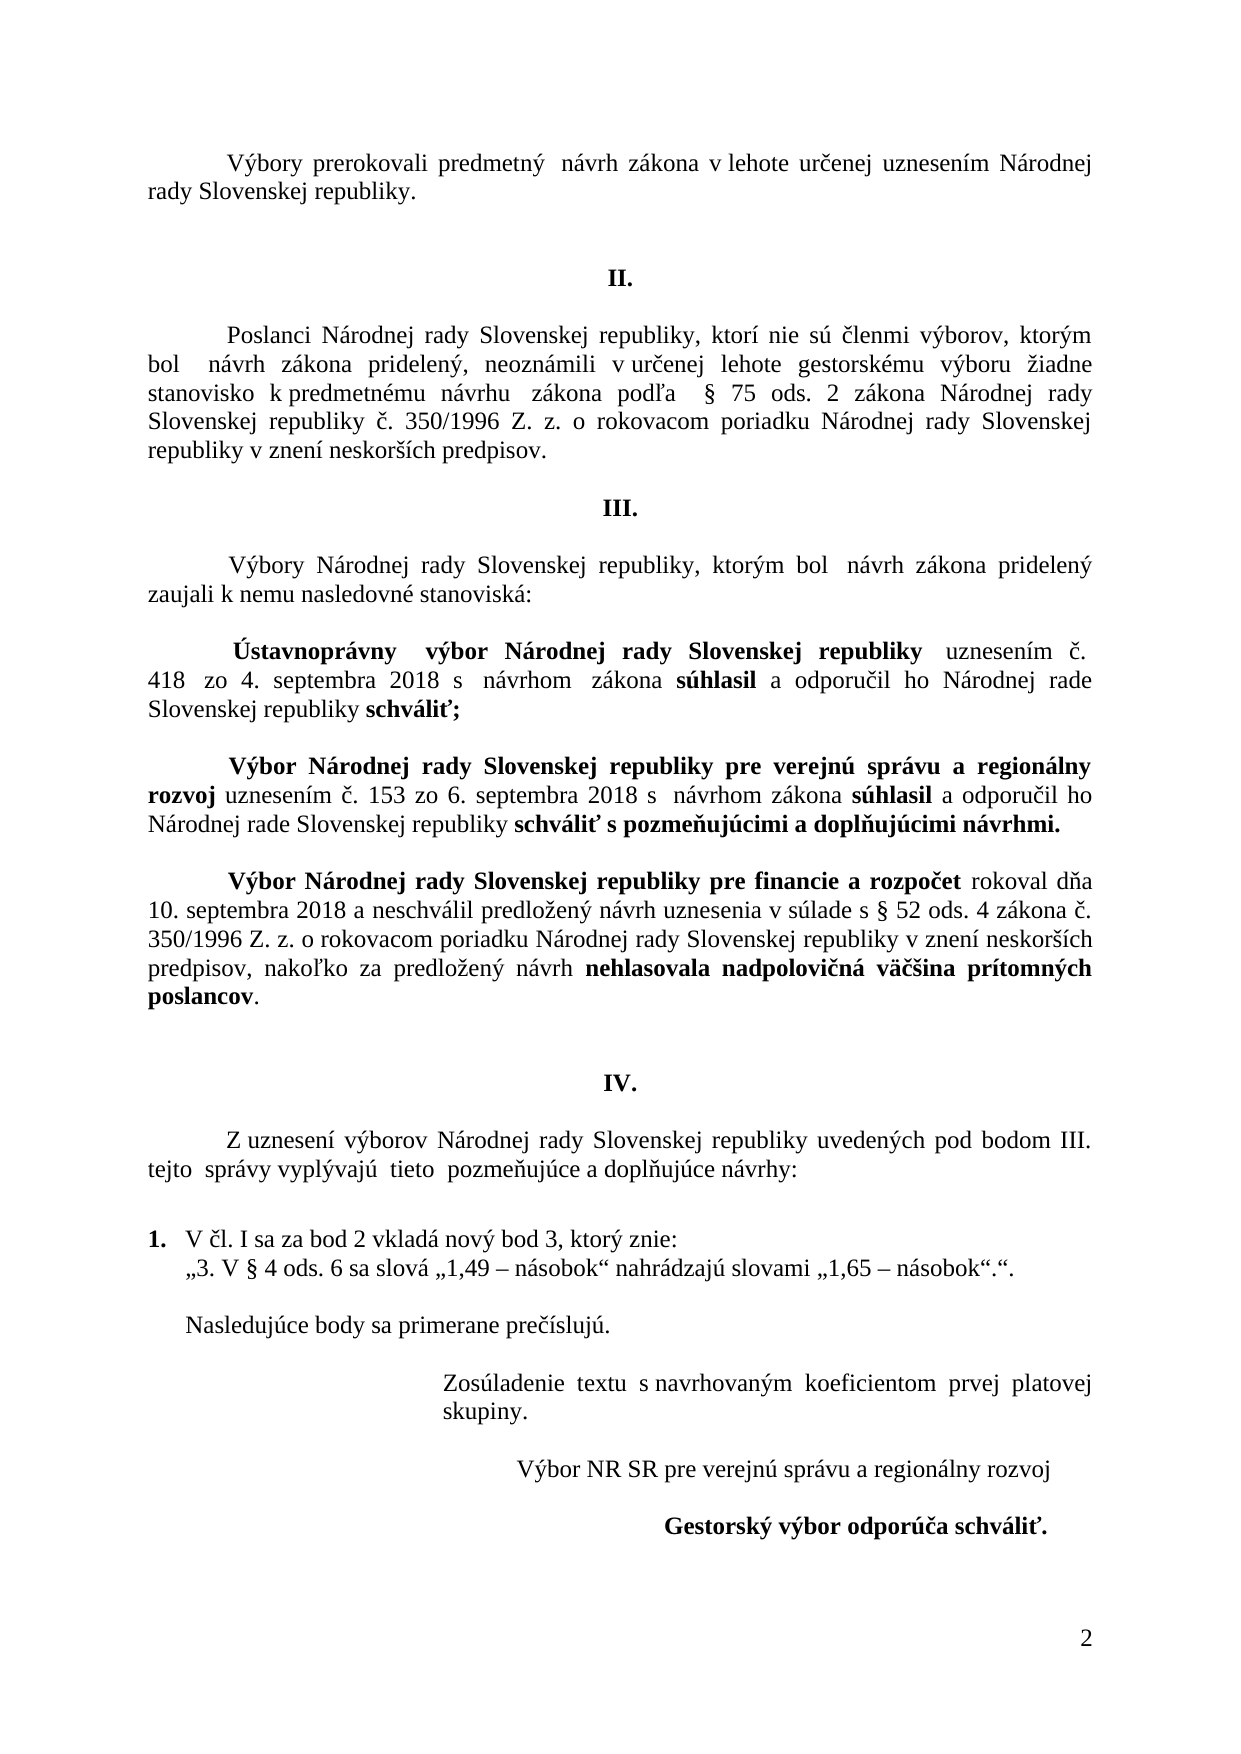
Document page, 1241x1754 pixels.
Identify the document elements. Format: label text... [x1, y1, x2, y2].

text Výbor NR SR pre verejnú správu a regionálny rozvoj [516, 1454, 1093, 1483]
text Zosúladenie textu s navrhovaným koeficientom prvej platovej skupiny. [443, 1368, 1093, 1425]
text Výbory Národnej rady Slovenskej republiky, ktorým bol návrh zákona pridelený zaujali k nemu nasledovné stanoviská: [148, 550, 1093, 608]
text Z uznesení výborov Národnej rady Slovenskej republiky uvedených pod bodom III. tejto správy vyplývajú tieto pozmeňujúce a doplňujúce návrhy: [148, 1125, 1093, 1183]
list V čl. I sa za bod 2 vkladá nový bod 3, ktorý znie: [148, 1224, 1093, 1253]
text Výbor Národnej rady Slovenskej republiky pre verejnú správu a regionálny rozvoj uznesením č. 153 zo 6. septembra 2018 s návrhom zákona súhlasil a odporučil ho Národnej rade Slovenskej republiky schváliť s pozmeňujúcimi a doplňujúcimi návrhmi. [148, 751, 1093, 838]
text Výbor Národnej rady Slovenskej republiky pre financie a rozpočet rokoval dňa 10. septembra 2018 a neschválil predložený návrh uznesenia v súlade s § 52 ods. 4 zákona č. 350/1996 Z. z. o rokovacom poriadku Národnej rady Slovenskej republiky v znení neskorších predpisov, nakoľko za predložený návrh nehlasovala nadpolovičná väčšina prítomných poslancov. [148, 866, 1093, 1010]
text Gestorský výbor odporúča schváliť. [148, 1511, 1093, 1540]
text Ústavnoprávny výbor Národnej rady Slovenskej republiky uznesením č. 418 zo 4. septembra 2018 s návrhom zákona súhlasil a odporučil ho Národnej rade Slovenskej republiky schváliť; [148, 636, 1093, 723]
text Poslanci Národnej rady Slovenskej republiky, ktorí nie sú členmi výborov, ktorým bol návrh zákona pridelený, neoznámili v určenej lehote gestorskému výboru žiadne stanovisko k predmetnému návrhu zákona podľa § 75 ods. 2 zákona Národnej rady Slovenskej republiky č. 350/1996 Z. z. o rokovacom poriadku Národnej rady Slovenskej republiky v znení neskorších predpisov. [148, 320, 1093, 464]
text IV. [148, 1068, 1093, 1096]
text Výbory prerokovali predmetný návrh zákona v lehote určenej uznesením Národnej rady Slovenskej republiky. [148, 148, 1093, 205]
text Nasledujúce body sa primerane prečíslujú. [185, 1310, 1093, 1339]
text „3. V § 4 ods. 6 sa slová „1,49 – násobok“ nahrádzajú slovami „1,65 – násobok“.“. [185, 1253, 1093, 1281]
text III. [148, 493, 1093, 521]
text II. [148, 263, 1093, 291]
